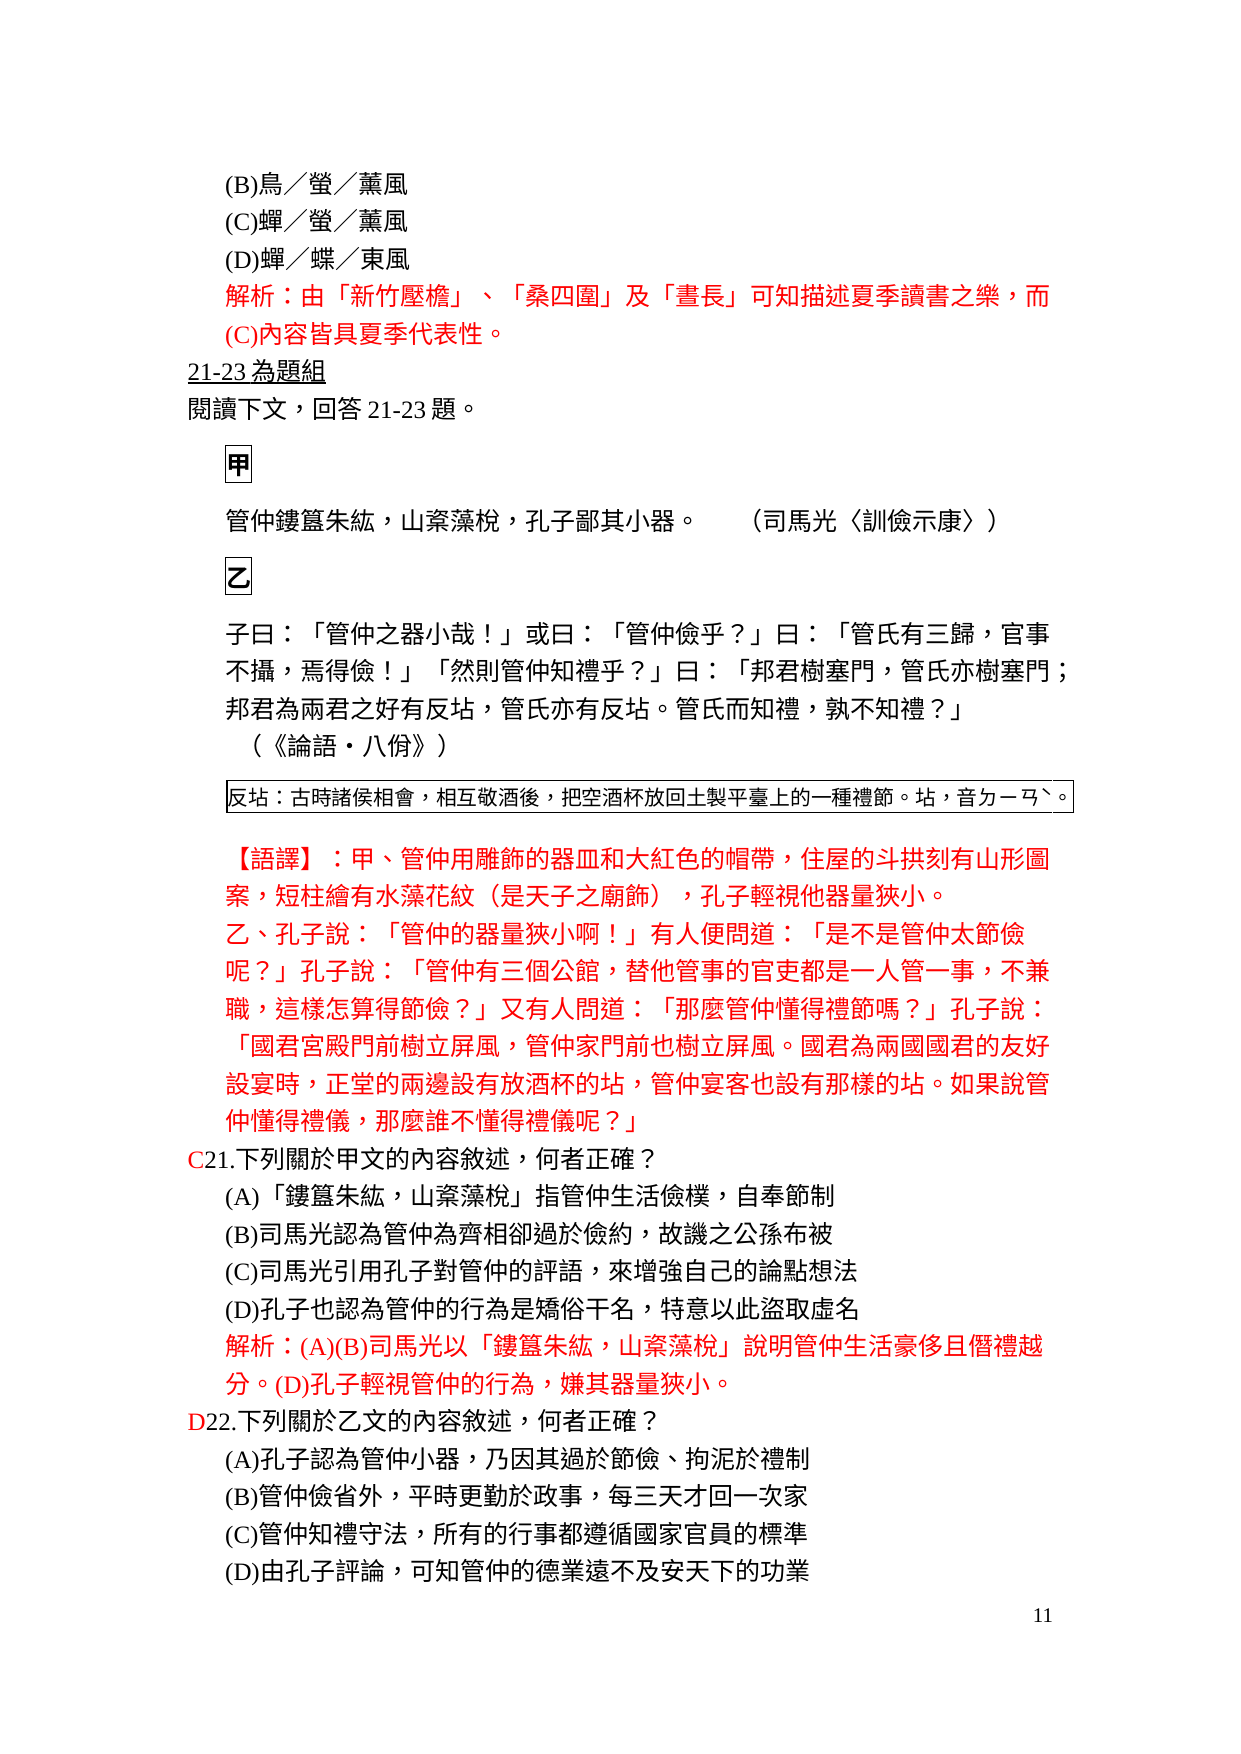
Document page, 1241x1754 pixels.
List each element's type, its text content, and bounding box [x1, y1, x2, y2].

text (D)蟬／蝶／東風 [225, 239, 1053, 276]
text 子曰：「管仲之器小哉！」或曰：「管仲儉乎？」曰：「管氏有三歸，官事不攝，焉得儉！」「然則管仲知禮乎？」曰：「邦君樹塞門，管氏亦樹塞門；邦君為兩君之好有反坫，管氏亦有反坫。管氏而知禮，孰不知禮？」 （《論語‧八佾》） [225, 614, 1053, 764]
text (D)孔子也認為管仲的行為是矯俗干名，特意以此盜取虛名 [225, 1289, 1053, 1326]
text (B)鳥／螢／薰風 [225, 164, 1053, 201]
text (B)司馬光認為管仲為齊相卻過於儉約，故譏之公孫布被 [225, 1214, 1053, 1251]
text 解析：(A)(B)司馬光以「鏤簋朱紘，山楶藻梲」說明管仲生活豪侈且僭禮越分。(D)孔子輕視管仲的行為，嫌其器量狹小。 [225, 1326, 1053, 1401]
text (C)管仲知禮守法，所有的行事都遵循國家官員的標準 [225, 1514, 1053, 1551]
text (C)司馬光引用孔子對管仲的評語，來增強自己的論點想法 [225, 1251, 1053, 1289]
text 閱讀下文，回答21-23題。 [187, 389, 1053, 426]
text C21.下列關於甲文的內容敘述，何者正確？ [187, 1139, 1053, 1176]
text (A)「鏤簋朱紘，山楶藻梲」指管仲生活儉樸，自奉節制 [225, 1176, 1053, 1214]
text 解析：由「新竹壓檐」、「桑四圍」及「晝長」可知描述夏季讀書之樂，而(C)內容皆具夏季代表性。 [225, 276, 1053, 351]
text (C)蟬／螢／薰風 [225, 201, 1053, 239]
text (A)孔子認為管仲小器，乃因其過於節儉、拘泥於禮制 [225, 1439, 1053, 1476]
text 甲 [225, 426, 1053, 501]
text 【語譯】：甲、管仲用雕飾的器皿和大紅色的帽帶，住屋的斗拱刻有山形圖案，短柱繪有水藻花紋（是天子之廟飾），孔子輕視他器量狹小。 乙、孔子說：「管仲的器量狹小啊！」有人便問道：「是不是管仲太節儉呢？」孔子說：「管仲有三個公館，替他管事的官吏都是一人管一事，不兼職，這樣怎算得節儉？」又有人問道：「那麼管仲懂得禮節嗎？」孔子說：「國君宮殿門前樹立屏風，管仲家門前也樹立屏風。國君為兩國國君的友好設宴時，正堂的兩邊設有放酒杯的坫，管仲宴客也設有那樣的坫。如果說管仲懂得禮儀，那麼誰不懂得禮儀呢？」 [225, 764, 1053, 1139]
text (D)由孔子評論，可知管仲的德業遠不及安天下的功業 [225, 1551, 1053, 1589]
text (B)管仲儉省外，平時更勤於政事，每三天才回一次家 [225, 1476, 1053, 1514]
text 管仲鏤簋朱紘，山楶藻梲，孔子鄙其小器。 （司馬光〈訓儉示康〉） [225, 501, 1053, 539]
text 21-23為題組 [187, 351, 1053, 389]
text D22.下列關於乙文的內容敘述，何者正確？ [187, 1401, 1053, 1439]
text 乙 [225, 539, 1053, 614]
